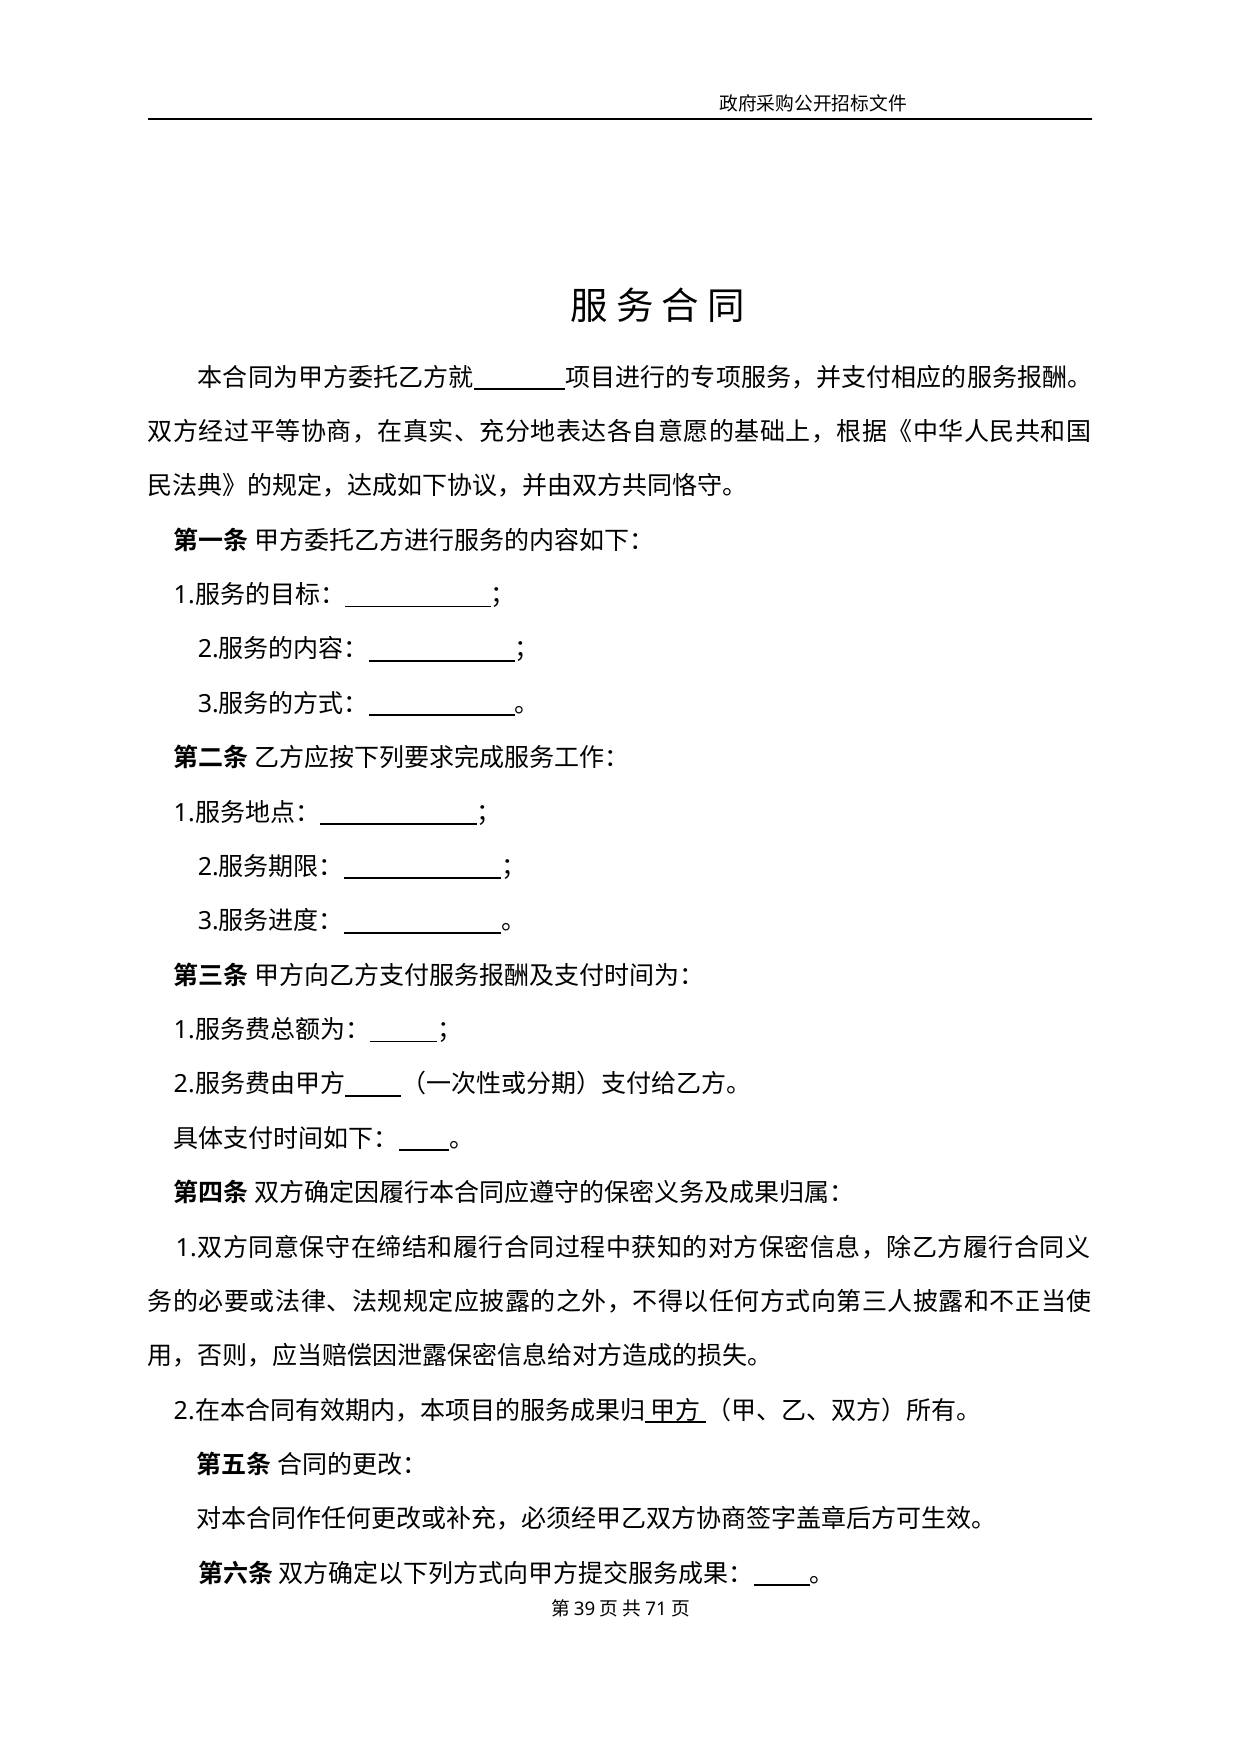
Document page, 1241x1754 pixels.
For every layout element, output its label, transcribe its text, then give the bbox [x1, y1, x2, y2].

text 1.双方同意保守在缔结和履行合同过程中获知的对方保密信息，除乙方履行合同义务的必要或法律、法规规定应披露的之外，不得以任何方式向第三人披露和不正当使用，否则，应当赔偿因泄露保密信息给对方造成的损失。 [148, 1227, 1092, 1372]
text 3.服务的方式： 。 [148, 683, 1092, 719]
text 第二条 乙方应按下列要求完成服务工作： [148, 738, 1092, 774]
text 第六条 双方确定以下列方式向甲方提交服务成果： 。 [148, 1553, 1092, 1589]
text 2.服务的内容： ； [148, 629, 1092, 665]
text 1.服务的目标： ； [148, 574, 1092, 611]
text 第五条 合同的更改： [148, 1444, 1092, 1481]
text 对本合同作任何更改或补充，必须经甲乙双方协商签字盖章后方可生效。 [148, 1499, 1092, 1535]
text 第四条 双方确定因履行本合同应遵守的保密义务及成果归属： [148, 1173, 1092, 1209]
text 2.在本合同有效期内，本项目的服务成果归 甲方 （甲、乙、双方）所有。 [148, 1390, 1092, 1426]
text 1.服务地点： ； [148, 792, 1092, 828]
text 1.服务费总额为： ； [148, 1009, 1092, 1046]
text 第一条 甲方委托乙方进行服务的内容如下： [148, 520, 1092, 556]
text 具体支付时间如下： 。 [148, 1118, 1092, 1154]
text 本合同为甲方委托乙方就 项目进行的专项服务，并支付相应的服务报酬。双方经过平等协商，在真实、充分地表达各自意愿的基础上，根据《中华人民共和国民法典》的规定，达成如下协议，并由双方共同恪守。 [148, 357, 1092, 502]
text 第三条 甲方向乙方支付服务报酬及支付时间为： [148, 955, 1092, 991]
text 2.服务费由甲方 （一次性或分期）支付给乙方。 [148, 1064, 1092, 1100]
text 服 务 合 同 [148, 276, 1092, 330]
text 3.服务进度： 。 [148, 901, 1092, 937]
text 2.服务期限： ； [148, 846, 1092, 883]
